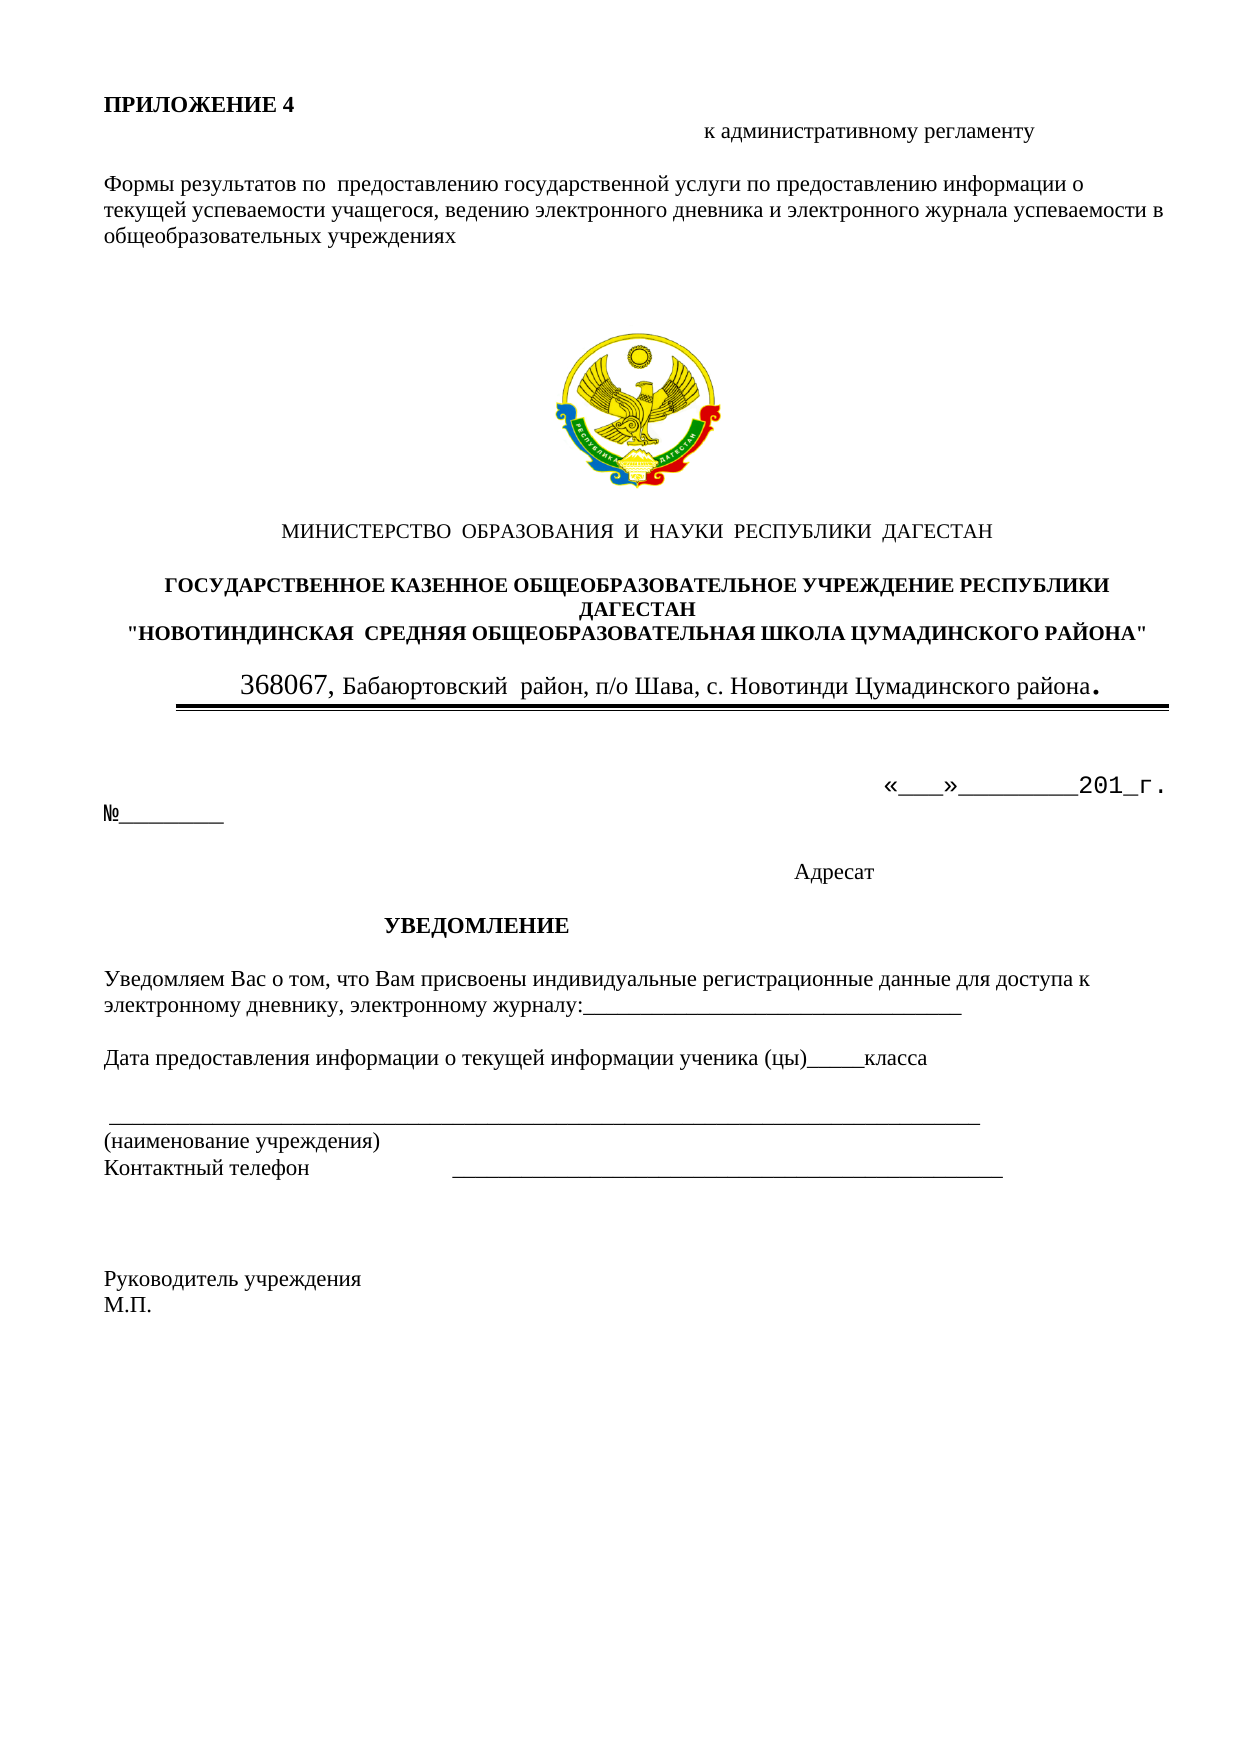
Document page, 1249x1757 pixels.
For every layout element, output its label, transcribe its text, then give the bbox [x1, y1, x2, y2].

text Руководитель учреждения [103, 1265, 1171, 1291]
subtitle МИНИСТЕРСТВО ОБРАЗОВАНИЯ И НАУКИ РЕСПУБЛИКИ ДАГЕСТАН [103, 519, 1171, 543]
text Адресат [103, 858, 1171, 884]
text «___»________201_г. №_______ [103, 773, 1171, 829]
text Дата предоставления информации о текущей информации ученика (цы)_____класса [103, 1044, 1171, 1071]
picture [547, 325, 727, 494]
text ГОСУДАРСТВЕННОЕ КАЗЕННОЕ ОБЩЕОБРАЗОВАТЕЛЬНОЕ УЧРЕЖДЕНИЕ РЕСПУБЛИКИ ДАГЕСТАН [103, 573, 1171, 621]
text УВЕДОМЛЕНИЕ [103, 912, 1171, 939]
text к административному регламенту [103, 117, 1171, 143]
text 368067, Бабаюртовский район, п/о Шава, с. Новотинди Цумадинского района. [103, 656, 1171, 703]
text М.П. [103, 1291, 1171, 1318]
text Уведомляем Вас о том, что Вам присвоены индивидуальные регистрационные данные для доступа к электронному дневнику, электронному журналу:_________________________________ [103, 965, 1171, 1018]
text Формы результатов по предоставлению государственной услуги по предоставлению информации о текущей успеваемости учащегося, ведению электронного дневника и электронного журнала успеваемости в общеобразовательных учреждениях [103, 170, 1171, 249]
text ____________________________________________________________________________ (наименование учреждения) [103, 1101, 1171, 1154]
text Контактный телефон ________________________________________________ [103, 1154, 1171, 1180]
text ПРИЛОЖЕНИЕ 4 [103, 91, 1171, 117]
text "НОВОТИНДИНСКАЯ СРЕДНЯЯ ОБЩЕОБРАЗОВАТЕЛЬНАЯ ШКОЛА ЦУМАДИНСКОГО РАЙОНА" [103, 621, 1171, 645]
